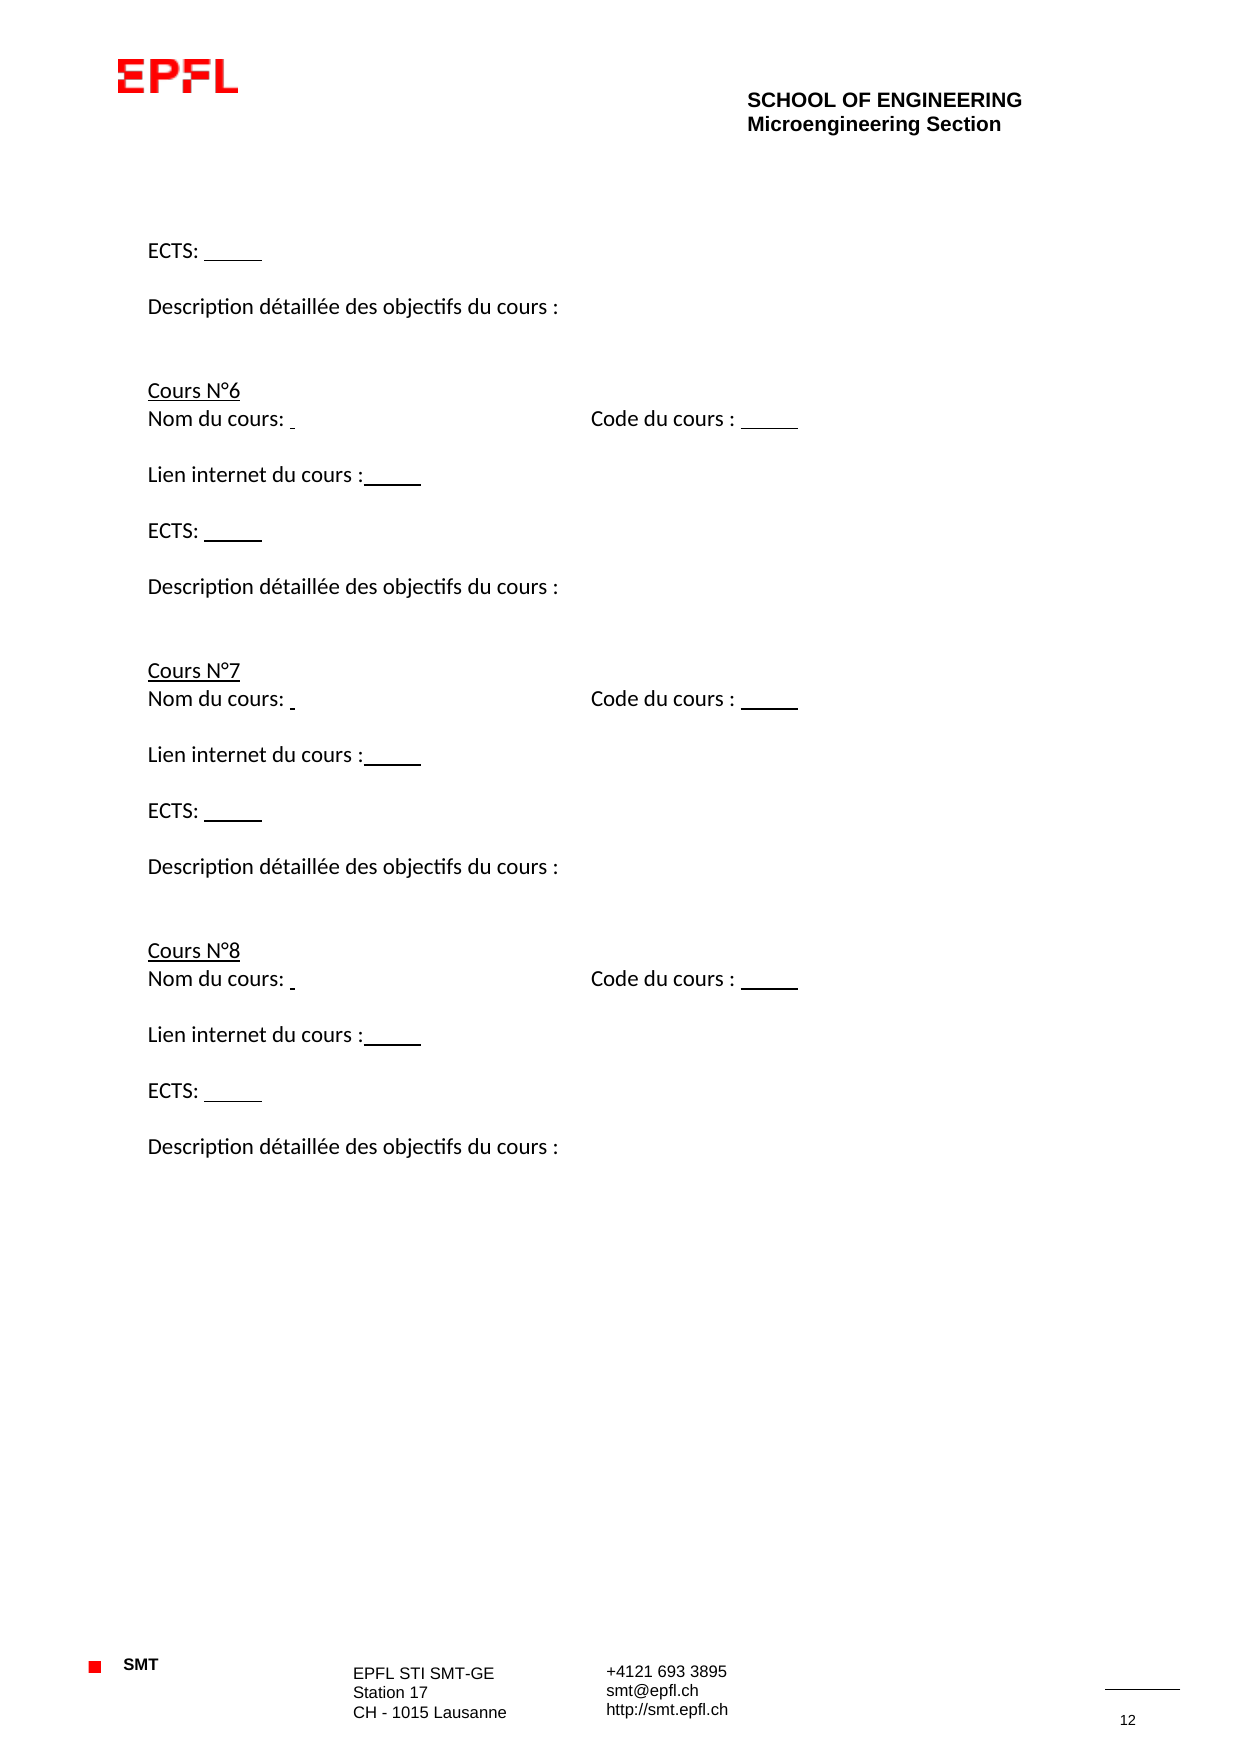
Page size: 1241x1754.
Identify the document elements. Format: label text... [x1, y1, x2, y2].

text Description détaillée des objectifs du cours : [148, 1132, 1122, 1160]
text Lien internet du cours : [148, 1020, 1122, 1048]
text ECTS: [148, 516, 1122, 544]
text Lien internet du cours : [148, 740, 1122, 768]
text Description détaillée des objectifs du cours : [148, 572, 1122, 600]
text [148, 292, 1122, 320]
text Cours N°6 [148, 376, 1122, 404]
text ECTS: [148, 796, 1122, 824]
text ECTS: [148, 236, 1122, 264]
text Cours N°7 [148, 656, 1122, 684]
text Description détaillée des objectifs du cours : [148, 852, 1122, 880]
text Cours N°8 [148, 936, 1122, 964]
text ECTS: [148, 1076, 1122, 1104]
text Nom du cours: Code du cours : [148, 684, 1122, 712]
text Lien internet du cours : [148, 460, 1122, 488]
text Nom du cours: Code du cours : [148, 404, 1122, 432]
text Nom du cours: Code du cours : [148, 964, 1122, 992]
